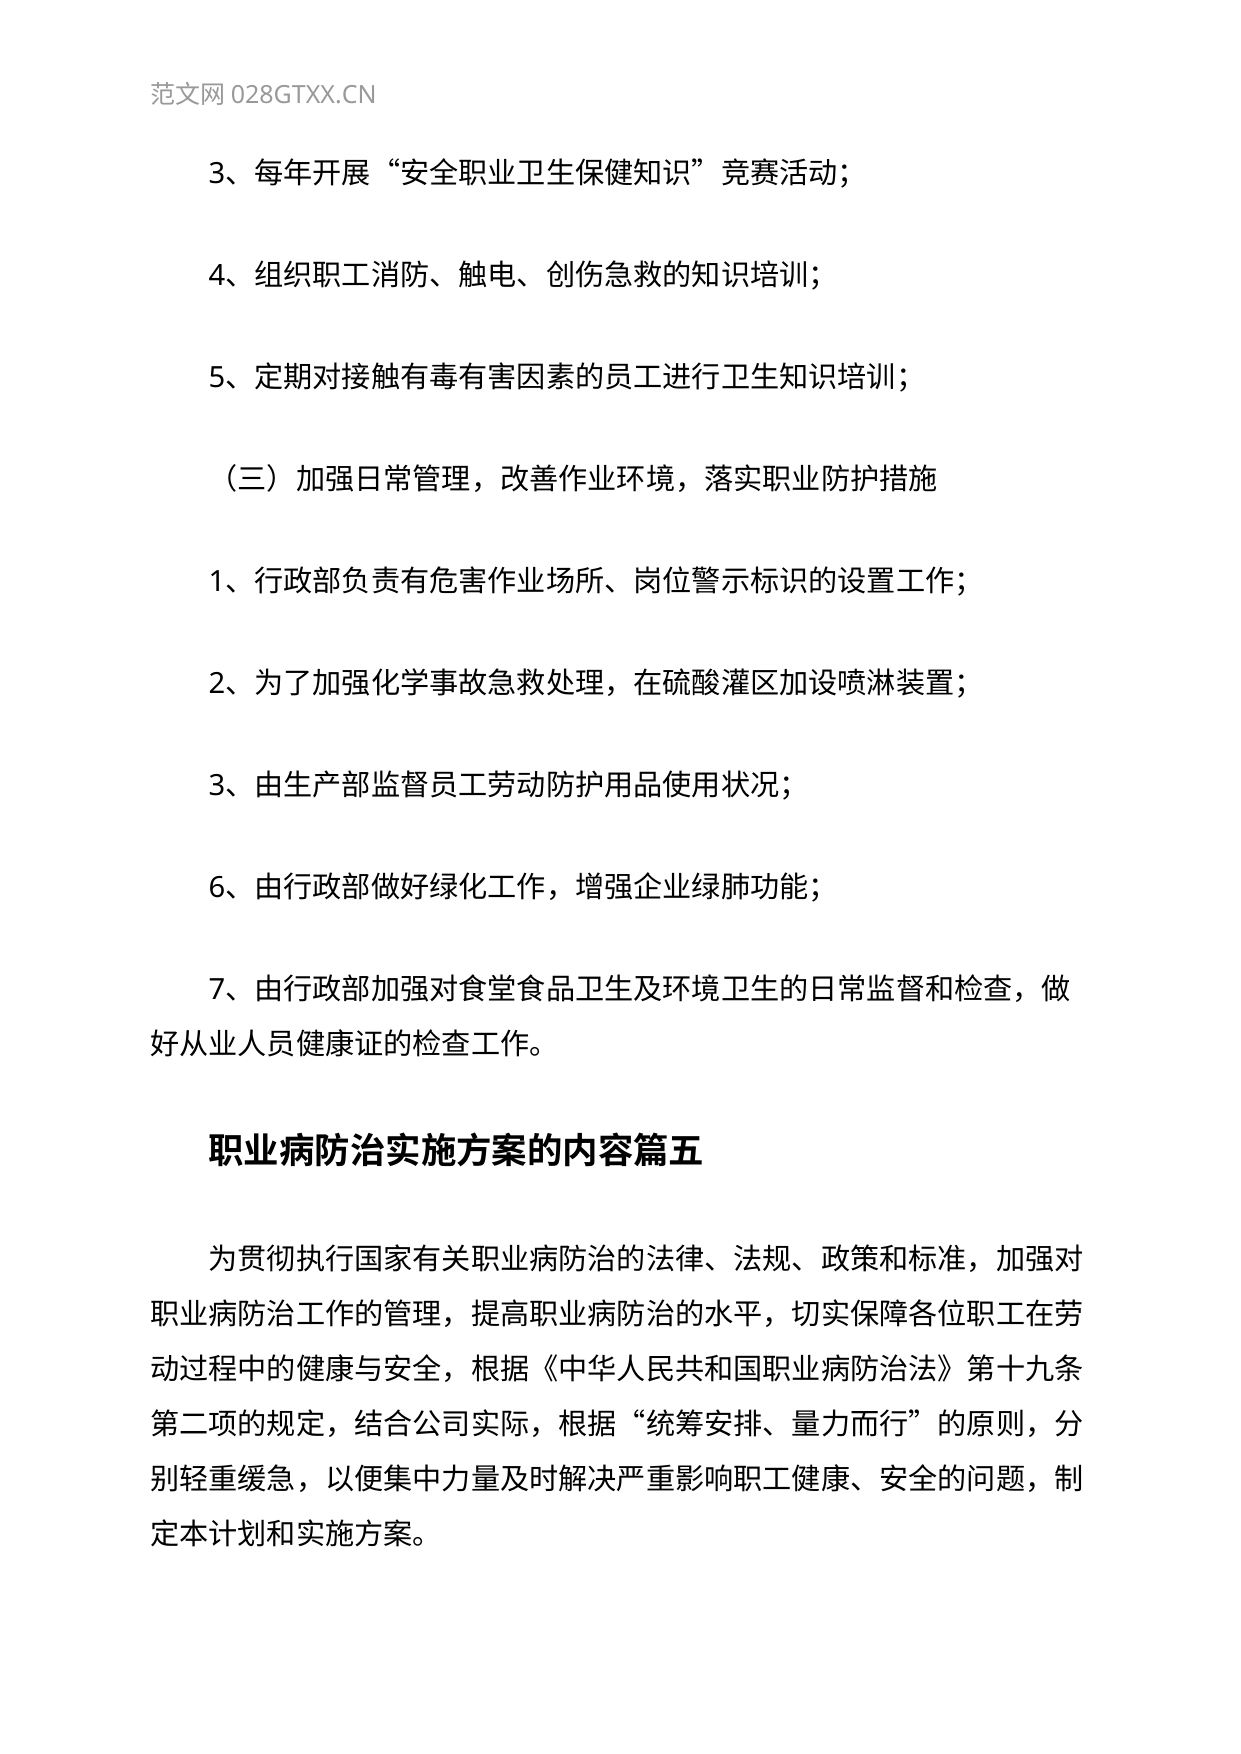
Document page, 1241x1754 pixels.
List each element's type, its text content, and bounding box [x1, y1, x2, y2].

text 2、为了加强化学事故急救处理，在硫酸灌区加设喷淋装置； [150, 660, 1090, 702]
text 为贯彻执行国家有关职业病防治的法律、法规、政策和标准，加强对职业病防治工作的管理，提高职业病防治的水平，切实保障各位职工在劳动过程中的健康与安全，根据《中华人民共和国职业病防治法》第十九条第二项的规定，结合公司实际，根据“统筹安排、量力而行”的原则，分别轻重缓急，以便集中力量及时解决严重影响职工健康、安全的问题，制定本计划和实施方案。 [150, 1236, 1090, 1553]
text （三）加强日常管理，改善作业环境，落实职业防护措施 [150, 456, 1090, 498]
text 4、组织职工消防、触电、创伤急救的知识培训； [150, 252, 1090, 294]
text 职业病防治实施方案的内容篇五 [150, 1122, 1090, 1174]
text 3、每年开展“安全职业卫生保健知识”竞赛活动； [150, 150, 1090, 192]
text 1、行政部负责有危害作业场所、岗位警示标识的设置工作； [150, 558, 1090, 600]
text 5、定期对接触有毒有害因素的员工进行卫生知识培训； [150, 354, 1090, 396]
text 7、由行政部加强对食堂食品卫生及环境卫生的日常监督和检查，做好从业人员健康证的检查工作。 [150, 966, 1090, 1063]
text 6、由行政部做好绿化工作，增强企业绿肺功能； [150, 864, 1090, 906]
text 3、由生产部监督员工劳动防护用品使用状况； [150, 762, 1090, 804]
